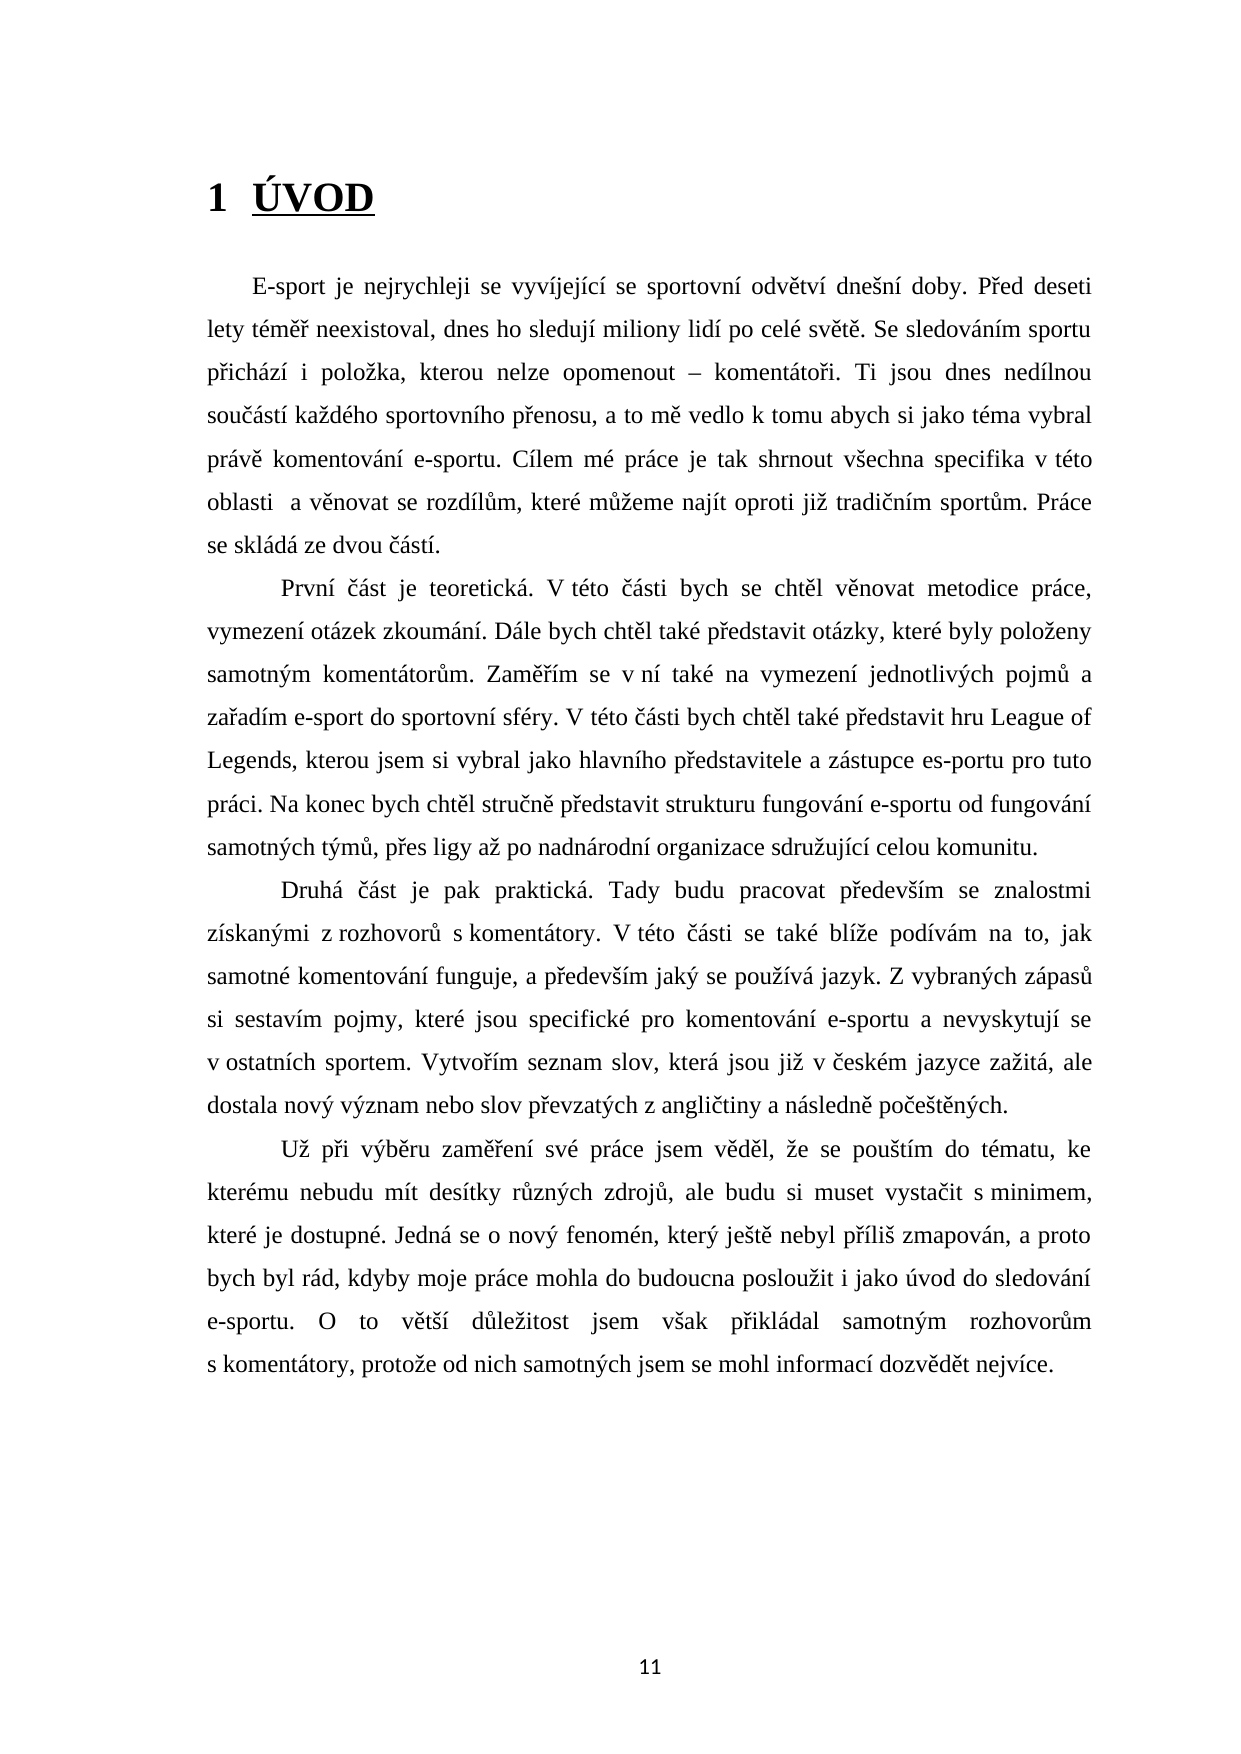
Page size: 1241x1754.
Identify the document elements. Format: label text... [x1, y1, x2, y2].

text Druhá část je pak praktická. Tady budu pracovat především se znalostmi získanými z rozhovorů s komentátory. V této části se také blíže podívám na to, jak samotné komentování funguje, a především jaký se používá jazyk. Z vybraných zápasů si sestavím pojmy, které jsou specifické pro komentování e-sportu a nevyskytují se v ostatních sportem. Vytvořím seznam slov, která jsou již v českém jazyce zažitá, ale dostala nový význam nebo slov převzatých z angličtiny a následně počeštěných. [207, 875, 1092, 1119]
text Už při výběru zaměření své práce jsem věděl, že se pouštím do tématu, ke kterému nebudu mít desítky různých zdrojů, ale budu si muset vystačit s minimem, které je dostupné. Jedná se o nový fenomén, který ještě nebyl příliš zmapován, a proto bych byl rád, kdyby moje práce mohla do budoucna posloužit i jako úvod do sledování e-sportu. O to větší důležitost jsem však přikládal samotným rozhovorům s komentátory, protože od nich samotných jsem se mohl informací dozvědět nejvíce. [207, 1134, 1092, 1378]
text První část je teoretická. V této části bych se chtěl věnovat metodice práce, vymezení otázek zkoumání. Dále bych chtěl také představit otázky, které byly položeny samotným komentátorům. Zaměřím se v ní také na vymezení jednotlivých pojmů a zařadím e-sport do sportovní sféry. V této části bych chtěl také představit hru League of Legends, kterou jsem si vybral jako hlavního představitele a zástupce es-portu pro tuto práci. Na konec bych chtěl stručně představit strukturu fungování e-sportu od fungování samotných týmů, přes ligy až po nadnárodní organizace sdružující celou komunitu. [207, 573, 1092, 861]
subtitle ÚVOD [207, 173, 1092, 221]
text E-sport je nejrychleji se vyvíjející se sportovní odvětví dnešní doby. Před deseti lety téměř neexistoval, dnes ho sledují miliony lidí po celé světě. Se sledováním sportu přichází i položka, kterou nelze opomenout – komentátoři. Ti jsou dnes nedílnou součástí každého sportovního přenosu, a to mě vedlo k tomu abych si jako téma vybral právě komentování e-sportu. Cílem mé práce je tak shrnout všechna specifika v této oblasti a věnovat se rozdílům, které můžeme najít oproti již tradičním sportům. Práce se skládá ze dvou částí. [207, 271, 1092, 559]
